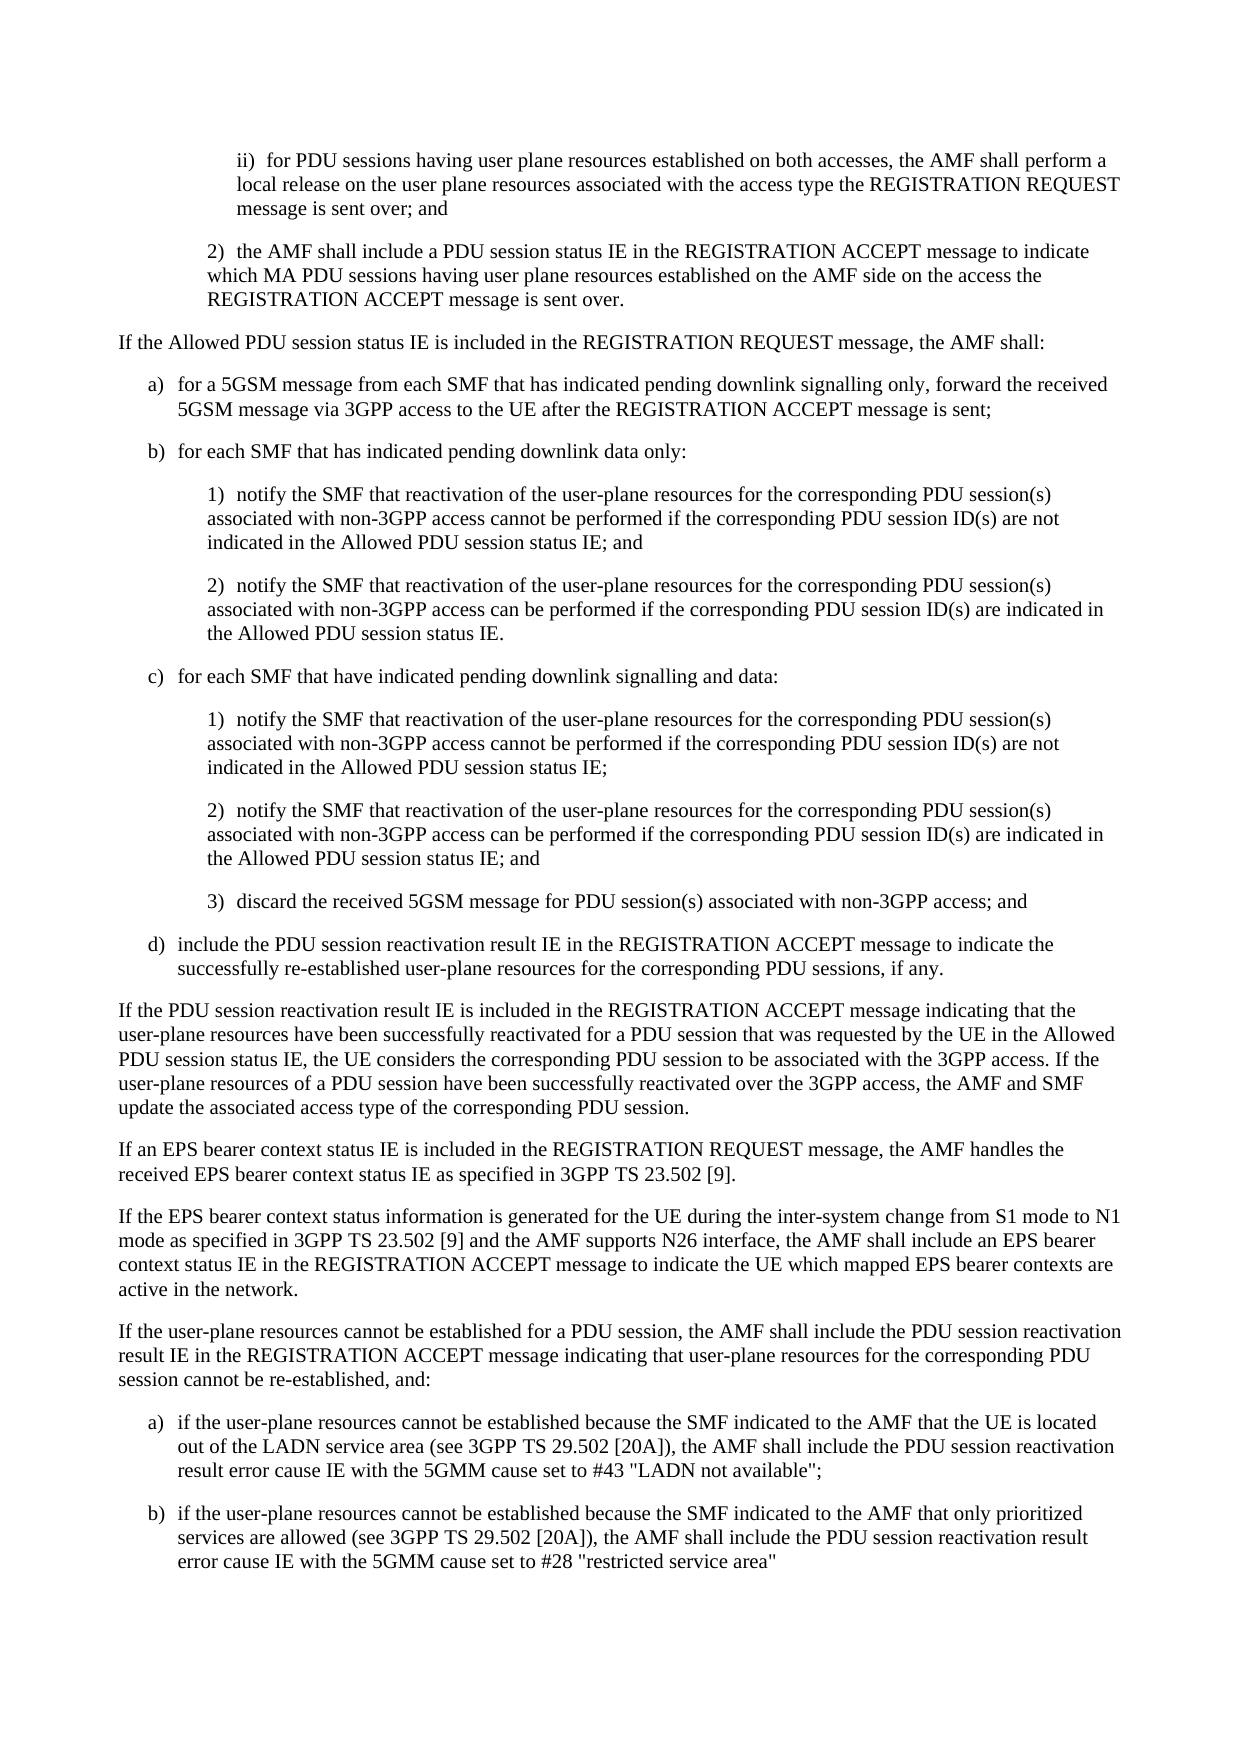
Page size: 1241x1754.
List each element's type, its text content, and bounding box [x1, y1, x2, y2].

text 1) notify the SMF that reactivation of the user-plane resources for the corresponding PDU session(s) associated with non-3GPP access cannot be performed if the corresponding PDU session ID(s) are not indicated in the Allowed PDU session status IE; [207, 707, 1122, 779]
text b) for each SMF that has indicated pending downlink data only: [148, 439, 1122, 463]
text a) for a 5GSM message from each SMF that has indicated pending downlink signalling only, forward the received 5GSM message via 3GPP access to the UE after the REGISTRATION ACCEPT message is sent; [148, 372, 1122, 421]
text d) include the PDU session reactivation result IE in the REGISTRATION ACCEPT message to indicate the successfully re-established user-plane resources for the corresponding PDU sessions, if any. [148, 931, 1122, 979]
text a) if the user-plane resources cannot be established because the SMF indicated to the AMF that the UE is located out of the LADN service area (see 3GPP TS 29.502 [20A]), the AMF shall include the PDU session reactivation result error cause IE with the 5GMM cause set to #43 "LADN not available"; [148, 1410, 1122, 1482]
text 2) the AMF shall include a PDU session status IE in the REGISTRATION ACCEPT message to indicate which MA PDU sessions having user plane resources established on the AMF side on the access the REGISTRATION ACCEPT message is sent over. [207, 239, 1122, 311]
text If the PDU session reactivation result IE is included in the REGISTRATION ACCEPT message indicating that the user-plane resources have been successfully reactivated for a PDU session that was requested by the UE in the Allowed PDU session status IE, the UE considers the corresponding PDU session to be associated with the 3GPP access. If the user-plane resources of a PDU session have been successfully reactivated over the 3GPP access, the AMF and SMF update the associated access type of the corresponding PDU session. [118, 998, 1122, 1119]
text If the user-plane resources cannot be established for a PDU session, the AMF shall include the PDU session reactivation result IE in the REGISTRATION ACCEPT message indicating that user-plane resources for the corresponding PDU session cannot be re-established, and: [118, 1319, 1122, 1391]
text 3) discard the received 5GSM message for PDU session(s) associated with non-3GPP access; and [207, 889, 1122, 913]
text If an EPS bearer context status IE is included in the REGISTRATION REQUEST message, the AMF handles the received EPS bearer context status IE as specified in 3GPP TS 23.502 [9]. [118, 1137, 1122, 1186]
text If the EPS bearer context status information is generated for the UE during the inter-system change from S1 mode to N1 mode as specified in 3GPP TS 23.502 [9] and the AMF supports N26 interface, the AMF shall include an EPS bearer context status IE in the REGISTRATION ACCEPT message to indicate the UE which mapped EPS bearer contexts are active in the network. [118, 1204, 1122, 1301]
text b) if the user-plane resources cannot be established because the SMF indicated to the AMF that only prioritized services are allowed (see 3GPP TS 29.502 [20A]), the AMF shall include the PDU session reactivation result error cause IE with the 5GMM cause set to #28 "restricted service area" [148, 1501, 1122, 1573]
text c) for each SMF that have indicated pending downlink signalling and data: [148, 664, 1122, 688]
text 1) notify the SMF that reactivation of the user-plane resources for the corresponding PDU session(s) associated with non-3GPP access cannot be performed if the corresponding PDU session ID(s) are not indicated in the Allowed PDU session status IE; and [207, 482, 1122, 554]
text ii) for PDU sessions having user plane resources established on both accesses, the AMF shall perform a local release on the user plane resources associated with the access type the REGISTRATION REQUEST message is sent over; and [236, 148, 1122, 220]
text 2) notify the SMF that reactivation of the user-plane resources for the corresponding PDU session(s) associated with non-3GPP access can be performed if the corresponding PDU session ID(s) are indicated in the Allowed PDU session status IE. [207, 573, 1122, 645]
text 2) notify the SMF that reactivation of the user-plane resources for the corresponding PDU session(s) associated with non-3GPP access can be performed if the corresponding PDU session ID(s) are indicated in the Allowed PDU session status IE; and [207, 798, 1122, 870]
text If the Allowed PDU session status IE is included in the REGISTRATION REQUEST message, the AMF shall: [118, 329, 1122, 354]
